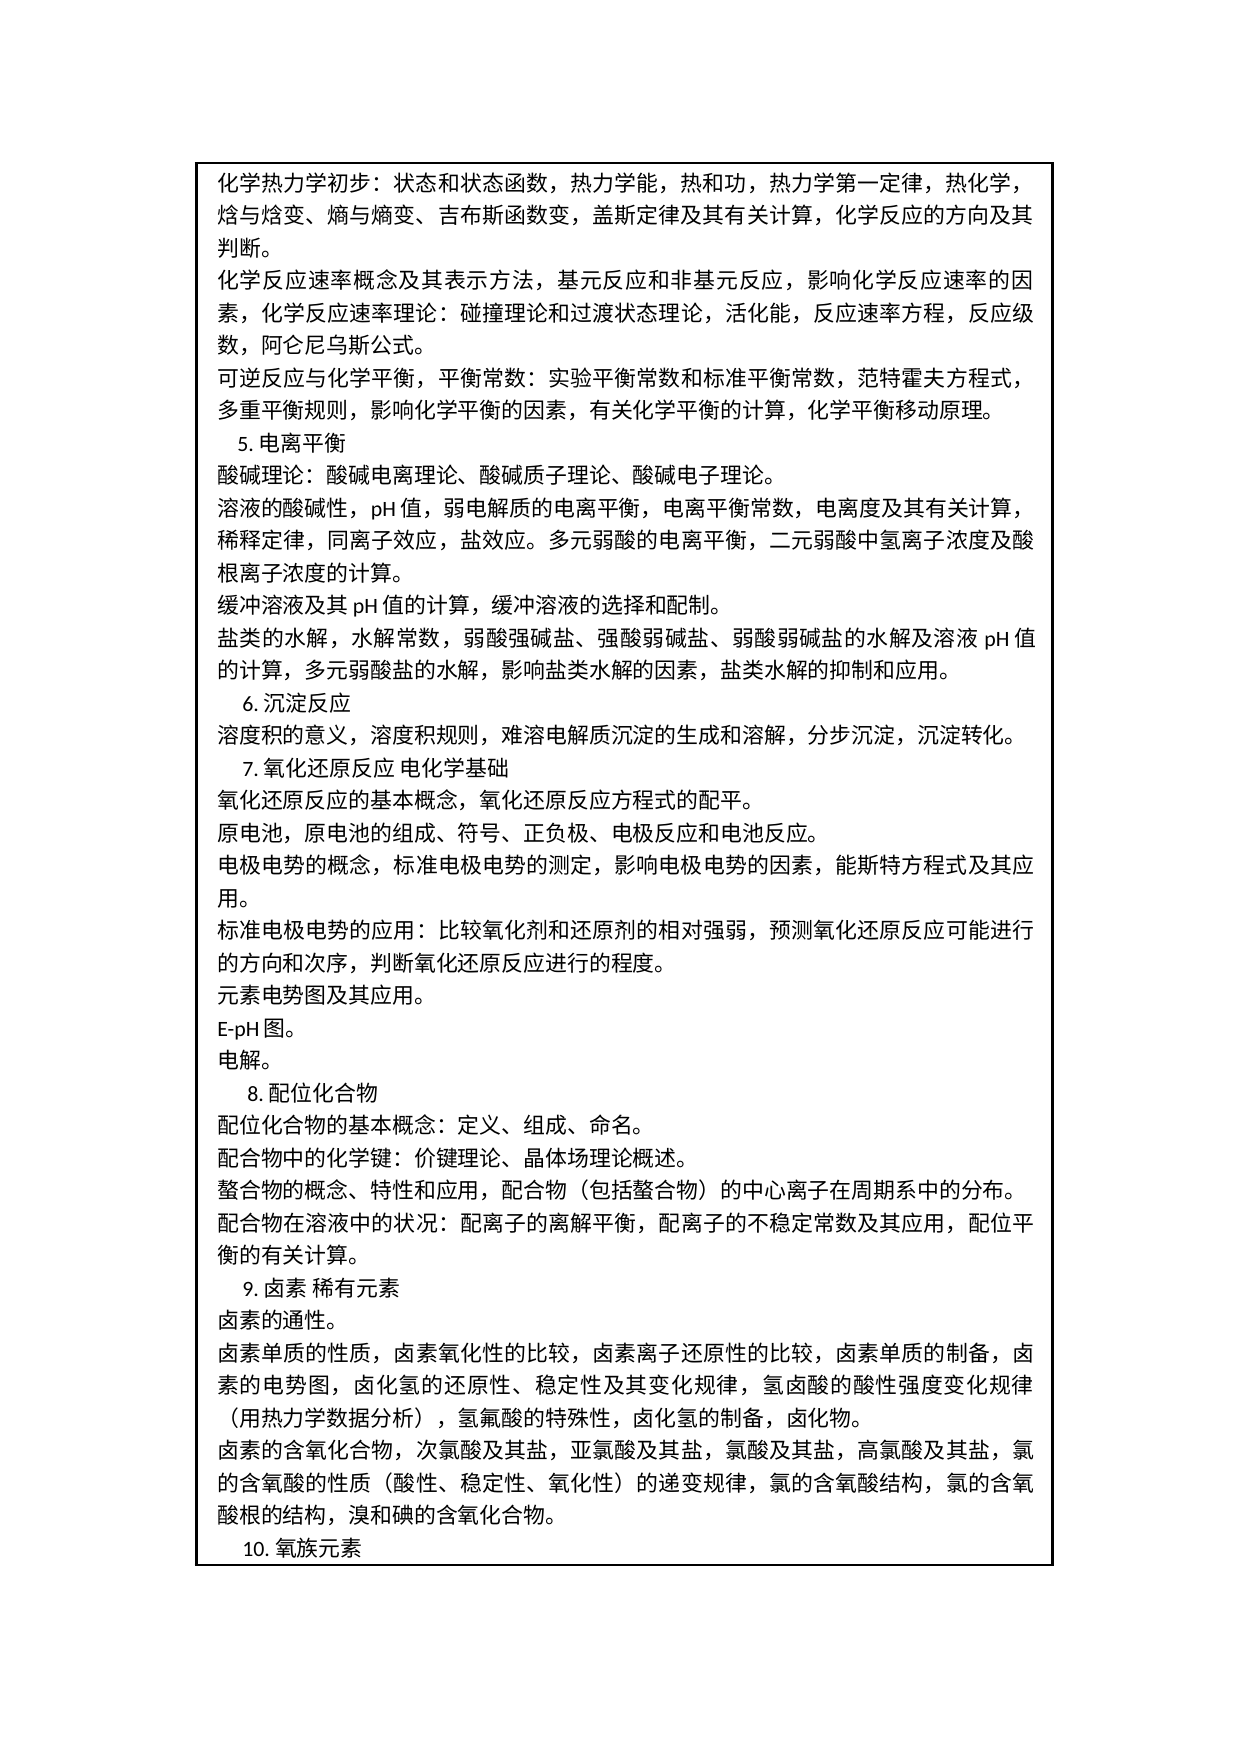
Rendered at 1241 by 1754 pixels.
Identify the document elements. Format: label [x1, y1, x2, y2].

table_cell [198, 164, 1051, 1564]
